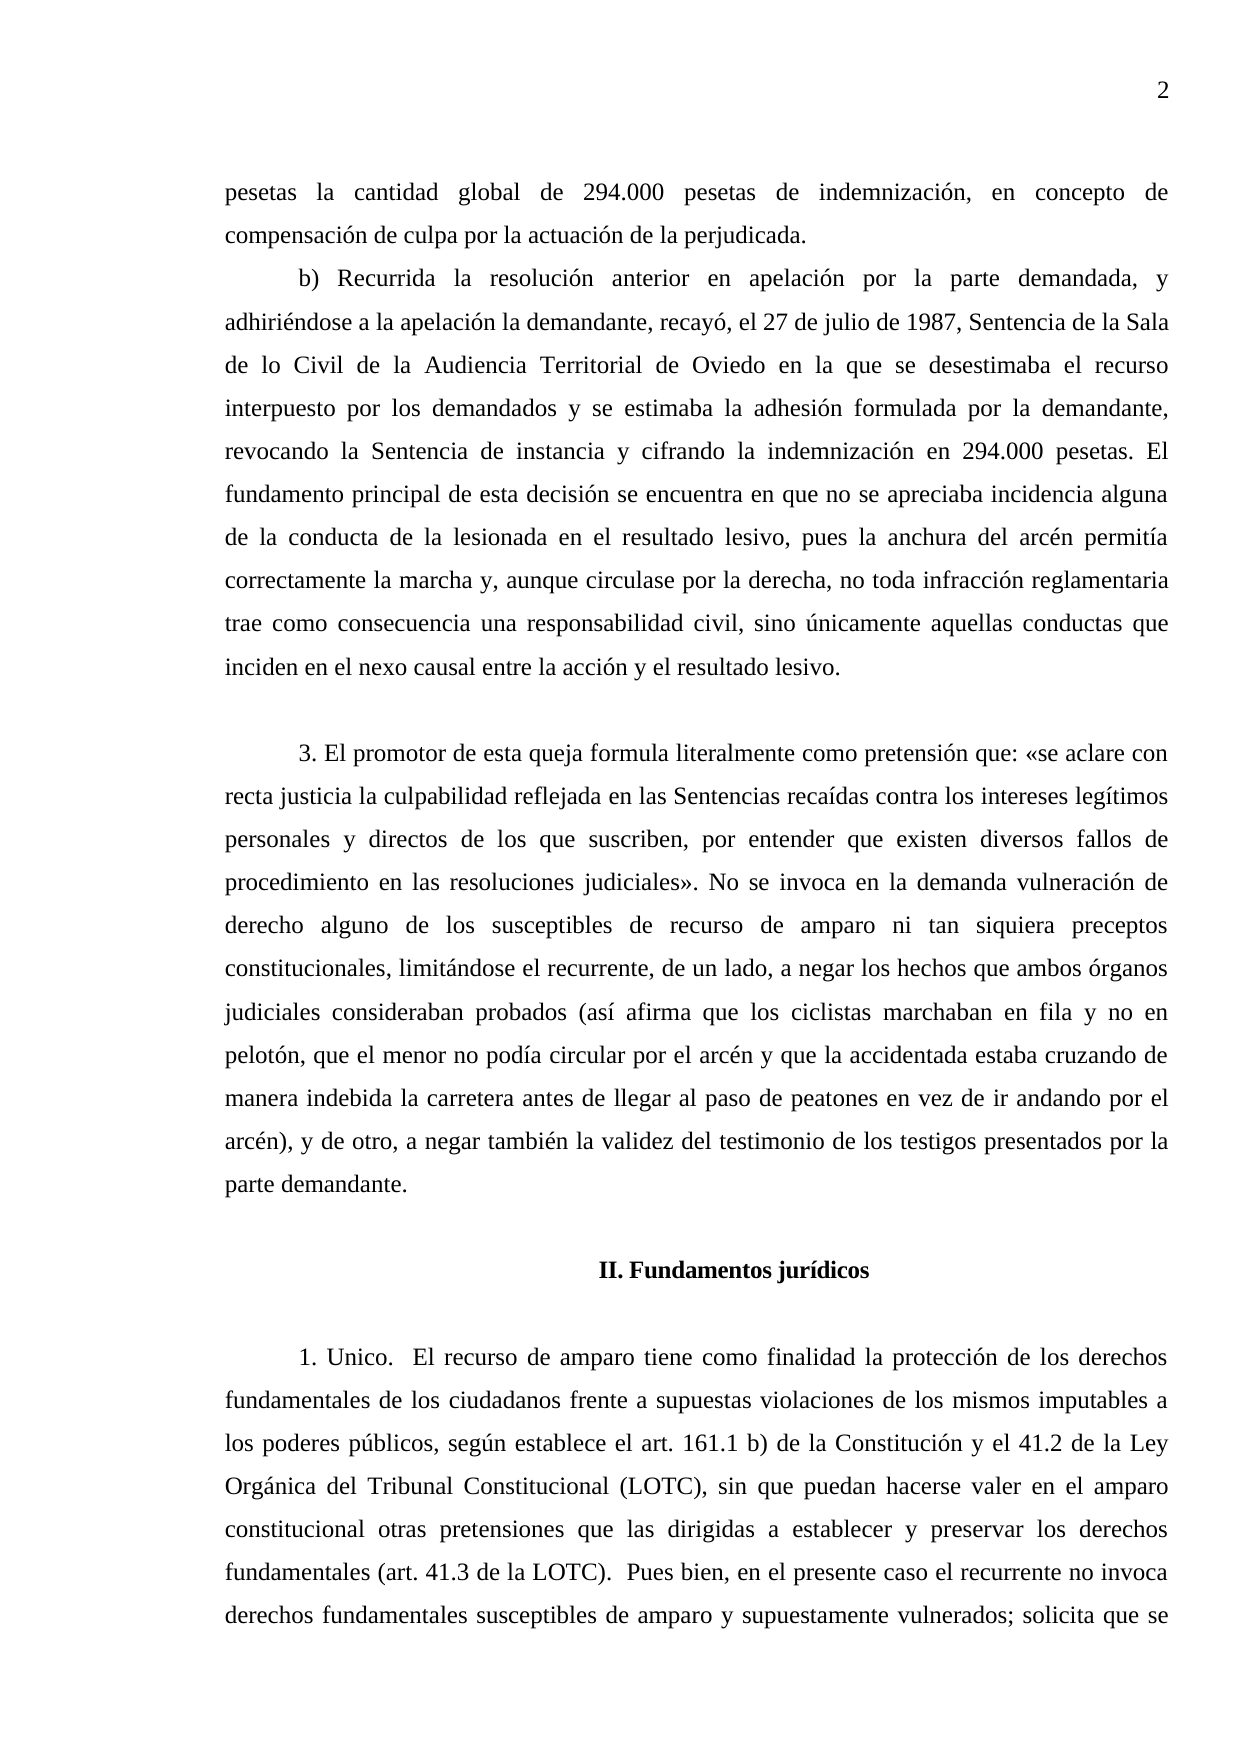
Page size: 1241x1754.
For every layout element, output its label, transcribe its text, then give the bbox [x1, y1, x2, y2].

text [224, 177, 1169, 249]
text 3. El promotor de esta queja formula literalmente como pretensión que: «se aclare con recta justicia la culpabilidad reflejada en las Sentencias recaídas contra los intereses legítimos personales y directos de los que suscriben, por entender que existen diversos fallos de procedimiento en las resoluciones judiciales». No se invoca en la demanda vulneración de derecho alguno de los susceptibles de recurso de amparo ni tan siquiera preceptos constitucionales, limitándose el recurrente, de un lado, a negar los hechos que ambos órganos judiciales consideraban probados (así afirma que los ciclistas marchaban en fila y no en pelotón, que el menor no podía circular por el arcén y que la accidentada estaba cruzando de manera indebida la carretera antes de llegar al paso de peatones en vez de ir andando por el arcén), y de otro, a negar también la validez del testimonio de los testigos presentados por la parte demandante. [224, 738, 1169, 1198]
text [224, 1342, 1169, 1629]
subtitle II. Fundamentos jurídicos [224, 1255, 1169, 1284]
text b) Recurrida la resolución anterior en apelación por la parte demandada, y adhiriéndose a la apelación la demandante, recayó, el 27 de julio de 1987, Sentencia de la Sala de lo Civil de la Audiencia Territorial de Oviedo en la que se desestimaba el recurso interpuesto por los demandados y se estimaba la adhesión formulada por la demandante, revocando la Sentencia de instancia y cifrando la indemnización en 294.000 pesetas. El fundamento principal de esta decisión se encuentra en que no se apreciaba incidencia alguna de la conducta de la lesionada en el resultado lesivo, pues la anchura del arcén permitía correctamente la marcha y, aunque circulase por la derecha, no toda infracción reglamentaria trae como consecuencia una responsabilidad civil, sino únicamente aquellas conductas que inciden en el nexo causal entre la acción y el resultado lesivo. [224, 263, 1169, 680]
